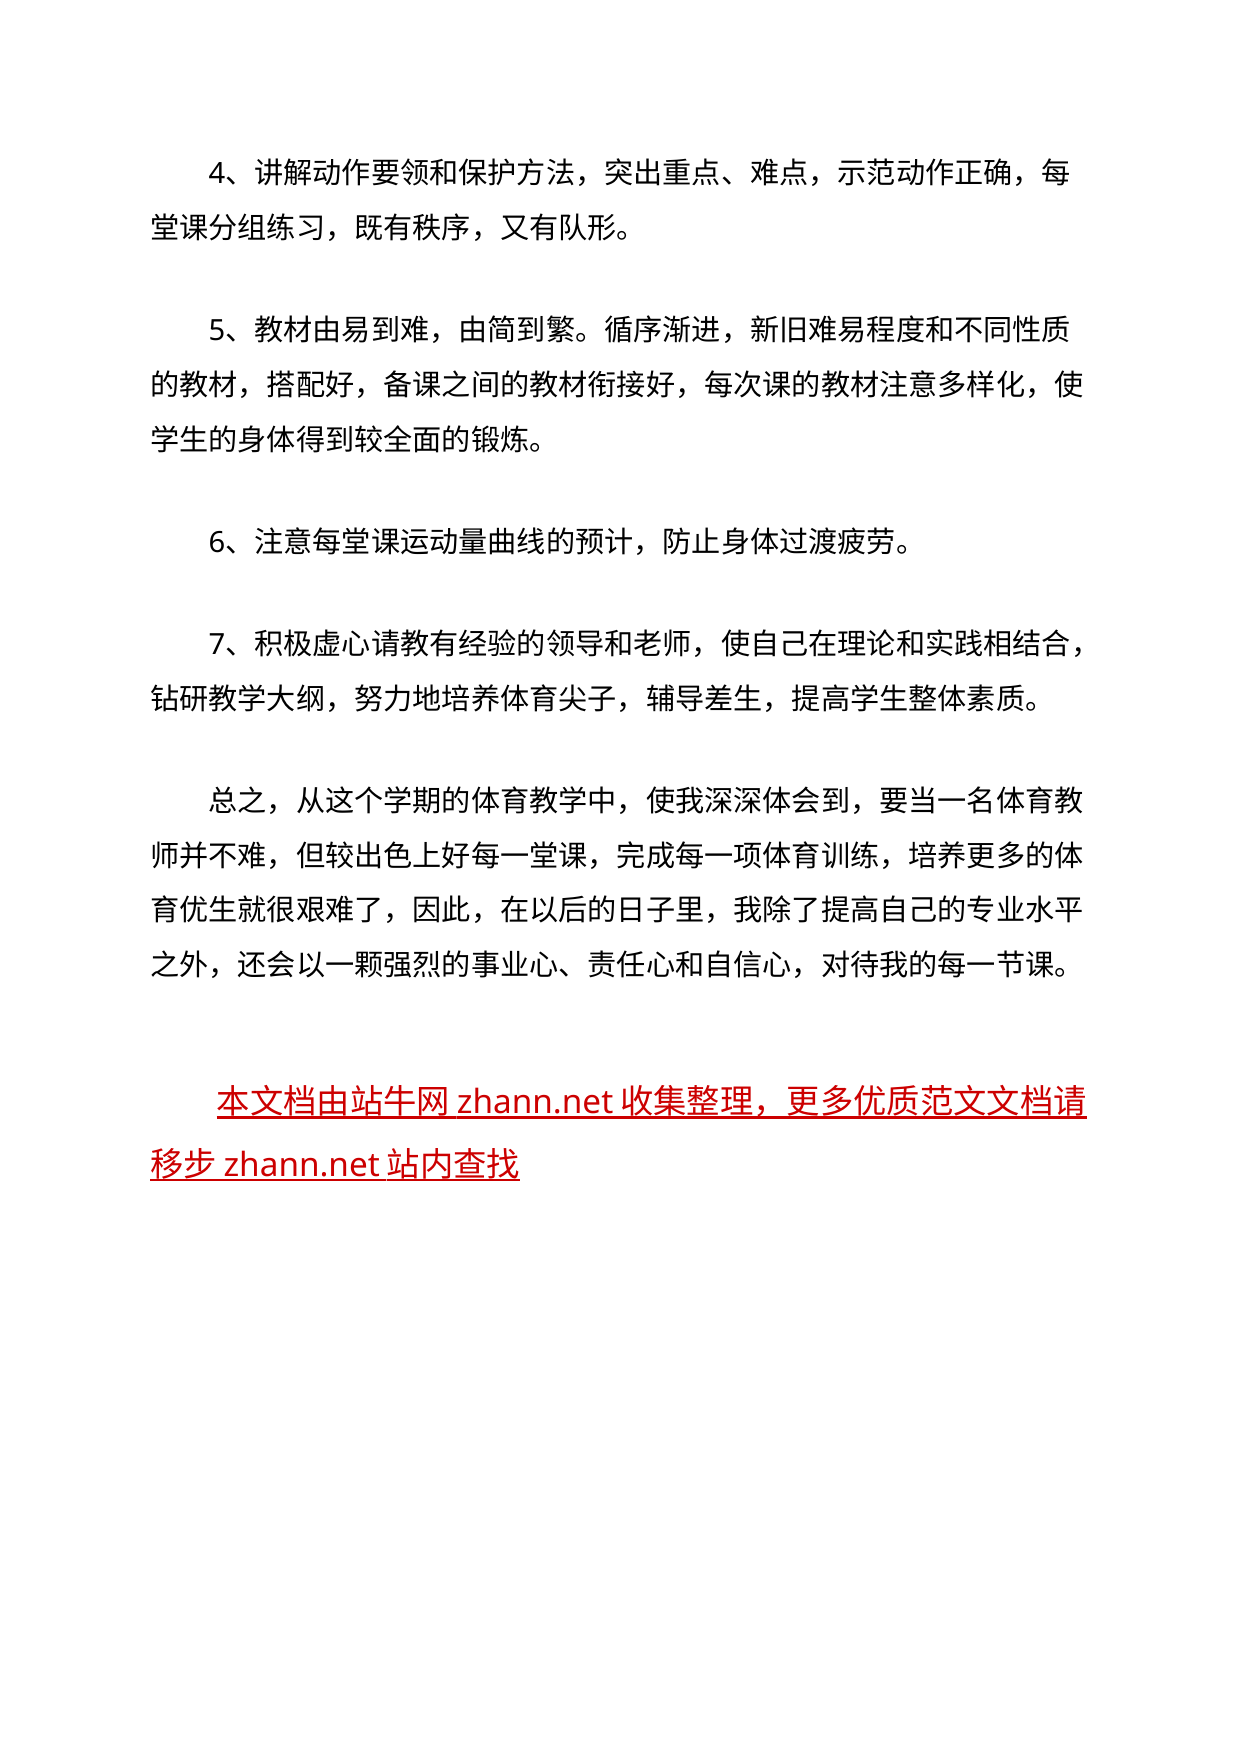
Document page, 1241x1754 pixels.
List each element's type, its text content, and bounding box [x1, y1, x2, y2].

text 7、积极虚心请教有经验的领导和老师，使自己在理论和实践相结合，钻研教学大纲，努力地培养体育尖子，辅导差生，提高学生整体素质。 [150, 620, 1090, 718]
text 6、注意每堂课运动量曲线的预计，防止身体过渡疲劳。 [150, 518, 1090, 561]
text 总之，从这个学期的体育教学中，使我深深体会到，要当一名体育教师并不难，但较出色上好每一堂课，完成每一项体育训练，培养更多的体育优生就很艰难了，因此，在以后的日子里，我除了提高自己的专业水平之外，还会以一颗强烈的事业心、责任心和自信心，对待我的每一节课。 [150, 777, 1090, 984]
text 5、教材由易到难，由简到繁。循序渐进，新旧难易程度和不同性质的教材，搭配好，备课之间的教材衔接好，每次课的教材注意多样化，使学生的身体得到较全面的锻炼。 [150, 307, 1090, 459]
text 4、讲解动作要领和保护方法，突出重点、难点，示范动作正确，每堂课分组练习，既有秩序，又有队形。 [150, 150, 1090, 247]
text 本文档由站牛网zhann.net收集整理，更多优质范文文档请移步zhann.net站内查找 [150, 1075, 1090, 1186]
